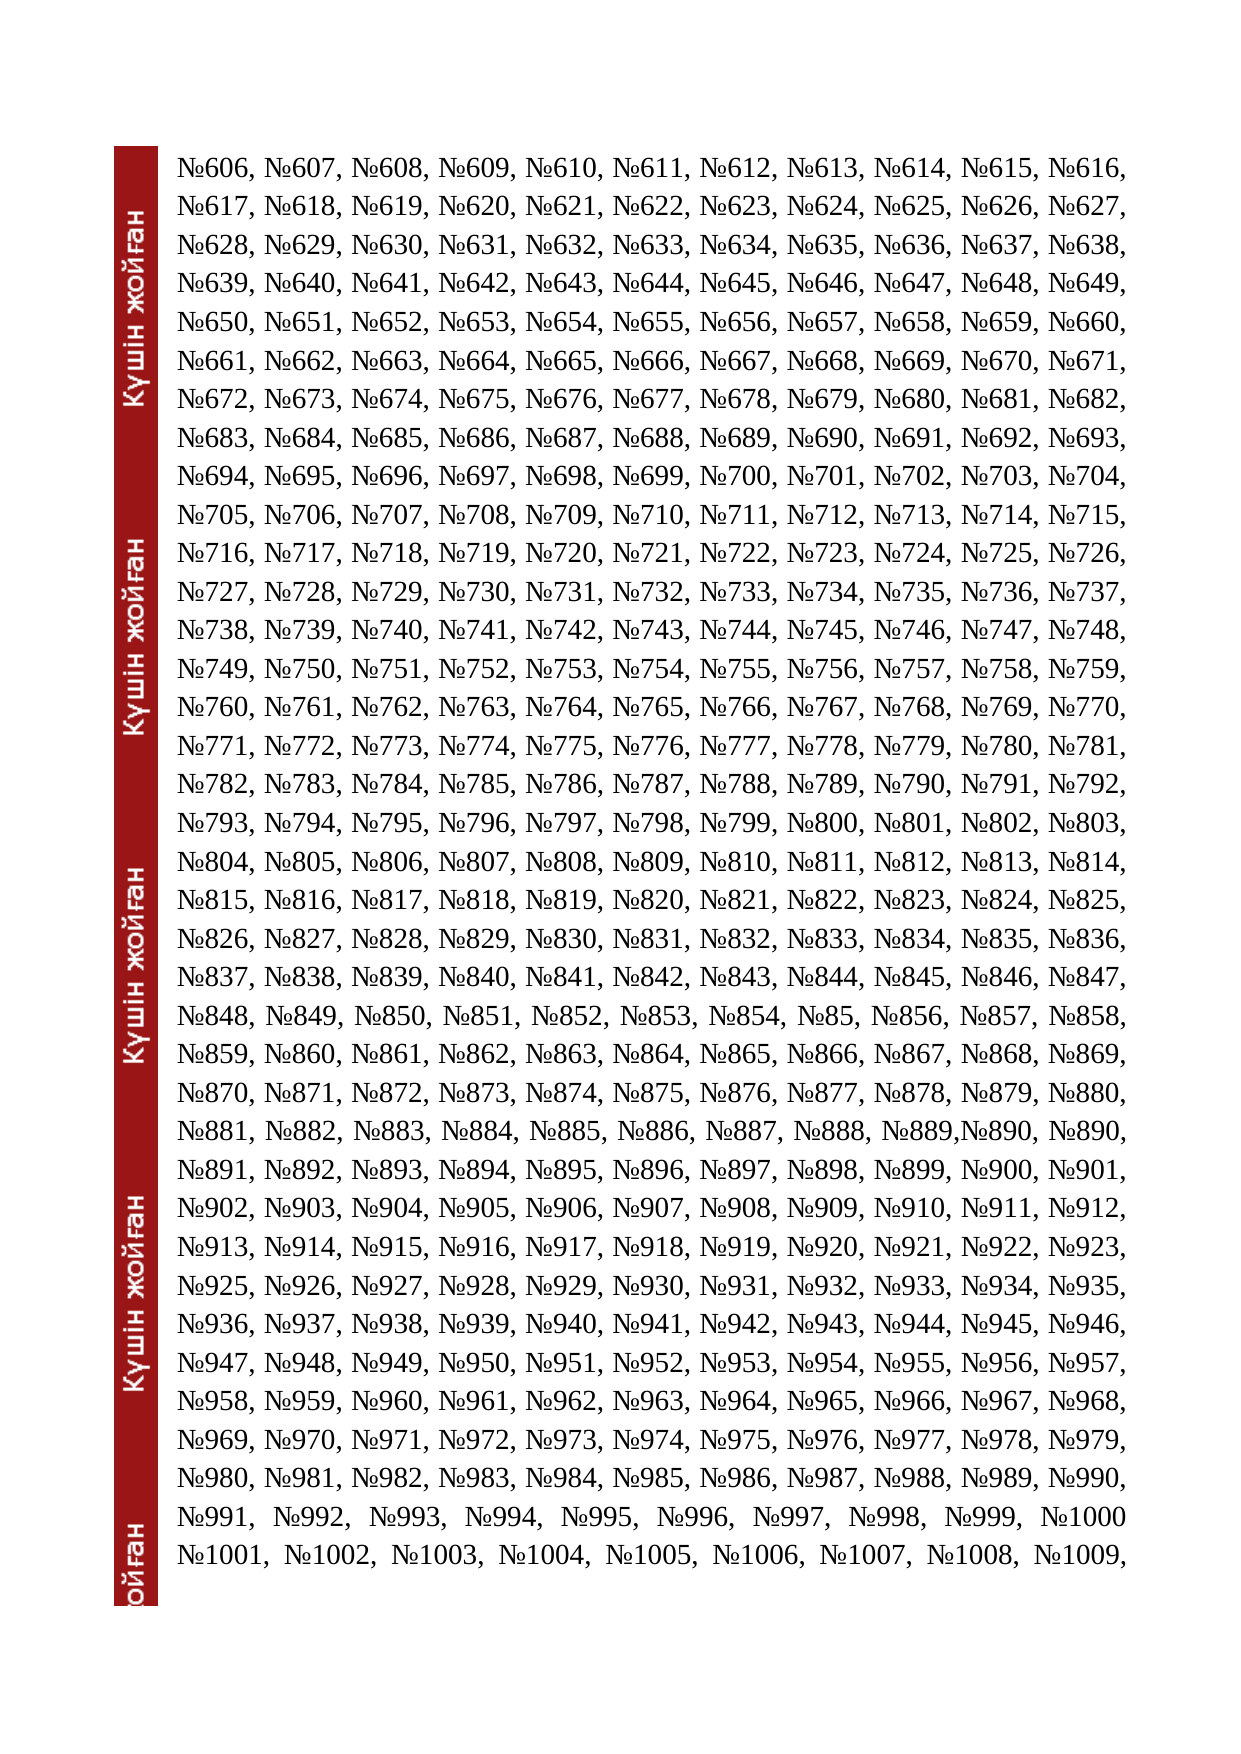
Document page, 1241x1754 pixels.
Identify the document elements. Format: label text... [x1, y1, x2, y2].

picture [114, 146, 158, 150]
picture [114, 1571, 158, 1606]
